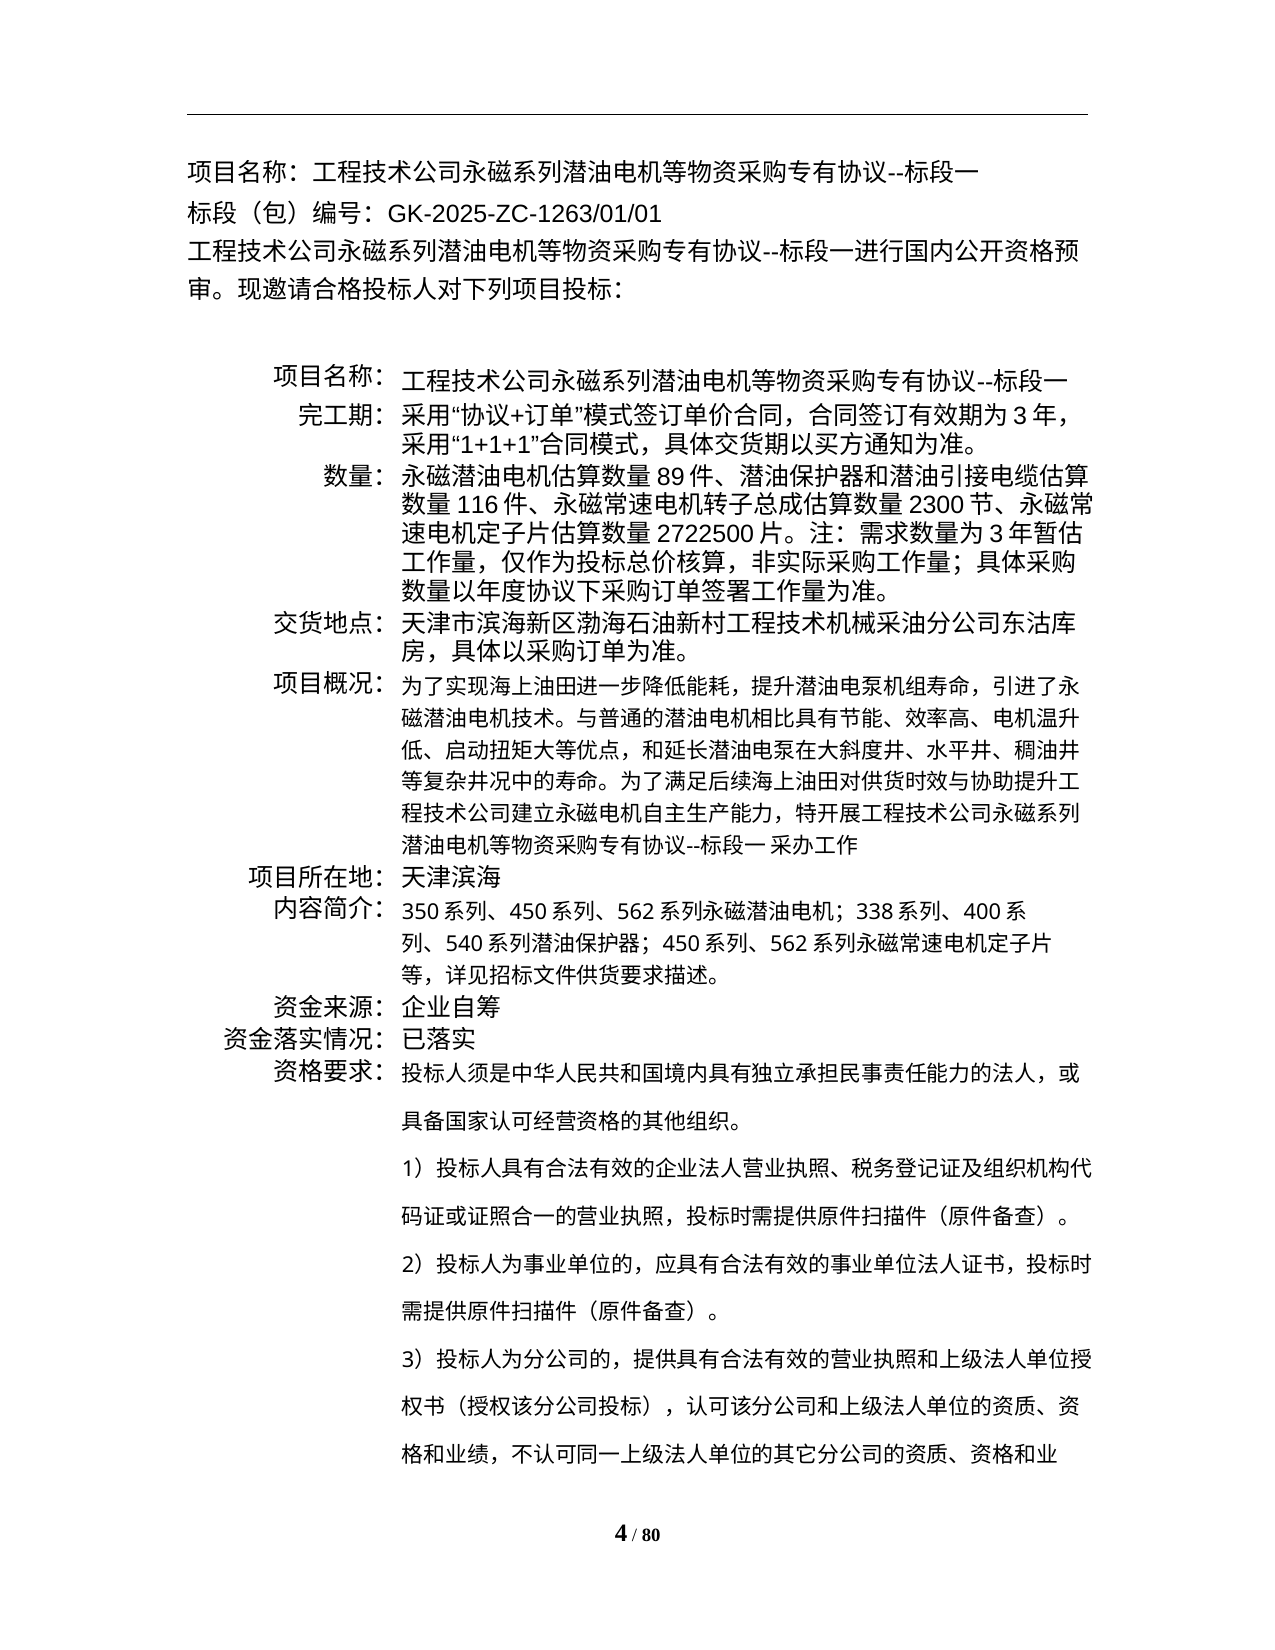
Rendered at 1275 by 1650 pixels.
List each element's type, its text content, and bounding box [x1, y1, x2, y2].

table_cell 项目概况： [187, 668, 400, 861]
table_cell 永磁潜油电机估算数量89件、潜油保护器和潜油引接电缆估算数量116件、永磁常速电机转子总成估算数量2300节、永磁常速电机定子片估算数量2722500片。注：需求数量为3年暂估工作量，仅作为投标总价核算，非实际采购工作量；具体采购数量以年度协议下采购订单签署工作量为准。 [400, 460, 1096, 607]
table_cell 交货地点： [187, 607, 400, 668]
table_cell 项目所在地： [187, 861, 400, 893]
table_cell 为了实现海上油田进一步降低能耗，提升潜油电泵机组寿命，引进了永磁潜油电机技术。与普通的潜油电机相比具有节能、效率高、电机温升低、启动扭矩大等优点，和延长潜油电泵在大斜度井、水平井、稠油井等复杂井况中的寿命。为了满足后续海上油田对供货时效与协助提升工程技术公司建立永磁电机自主生产能力，特开展工程技术公司永磁系列潜油电机等物资采购专有协议--标段一 采办工作 [400, 668, 1096, 861]
text 项目名称：工程技术公司永磁系列潜油电机等物资采购专有协议--标段一 [187, 150, 1088, 189]
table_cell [400, 1055, 1096, 1470]
table_cell 资金落实情况： [187, 1023, 400, 1055]
table_header 工程技术公司永磁系列潜油电机等物资采购专有协议--标段一 [400, 360, 1096, 399]
text 标段（包）编号：GK-2025-ZC-1263/01/01 [187, 189, 1088, 228]
table_cell 完工期： [187, 400, 400, 460]
table_cell 天津市滨海新区渤海石油新村工程技术机械采油分公司东沽库房，具体以采购订单为准。 [400, 607, 1096, 668]
table_cell 天津滨海 [400, 861, 1096, 893]
table_cell 内容简介： [187, 893, 400, 991]
table_cell 资格要求： [187, 1055, 400, 1470]
table_header 项目名称： [187, 360, 400, 399]
table_cell 数量： [187, 460, 400, 607]
table_cell 350系列、450系列、562系列永磁潜油电机；338系列、400系列、540系列潜油保护器；450系列、562系列永磁常速电机定子片等，详见招标文件供货要求描述。 [400, 893, 1096, 991]
table_cell 企业自筹 [400, 991, 1096, 1023]
table_cell 资金来源： [187, 991, 400, 1023]
text 工程技术公司永磁系列潜油电机等物资采购专有协议--标段一进行国内公开资格预审。现邀请合格投标人对下列项目投标： [187, 228, 1088, 306]
table_cell 采用“协议+订单”模式签订单价合同，合同签订有效期为3年，采用“1+1+1”合同模式，具体交货期以买方通知为准。 [400, 400, 1096, 460]
table_cell 已落实 [400, 1023, 1096, 1055]
